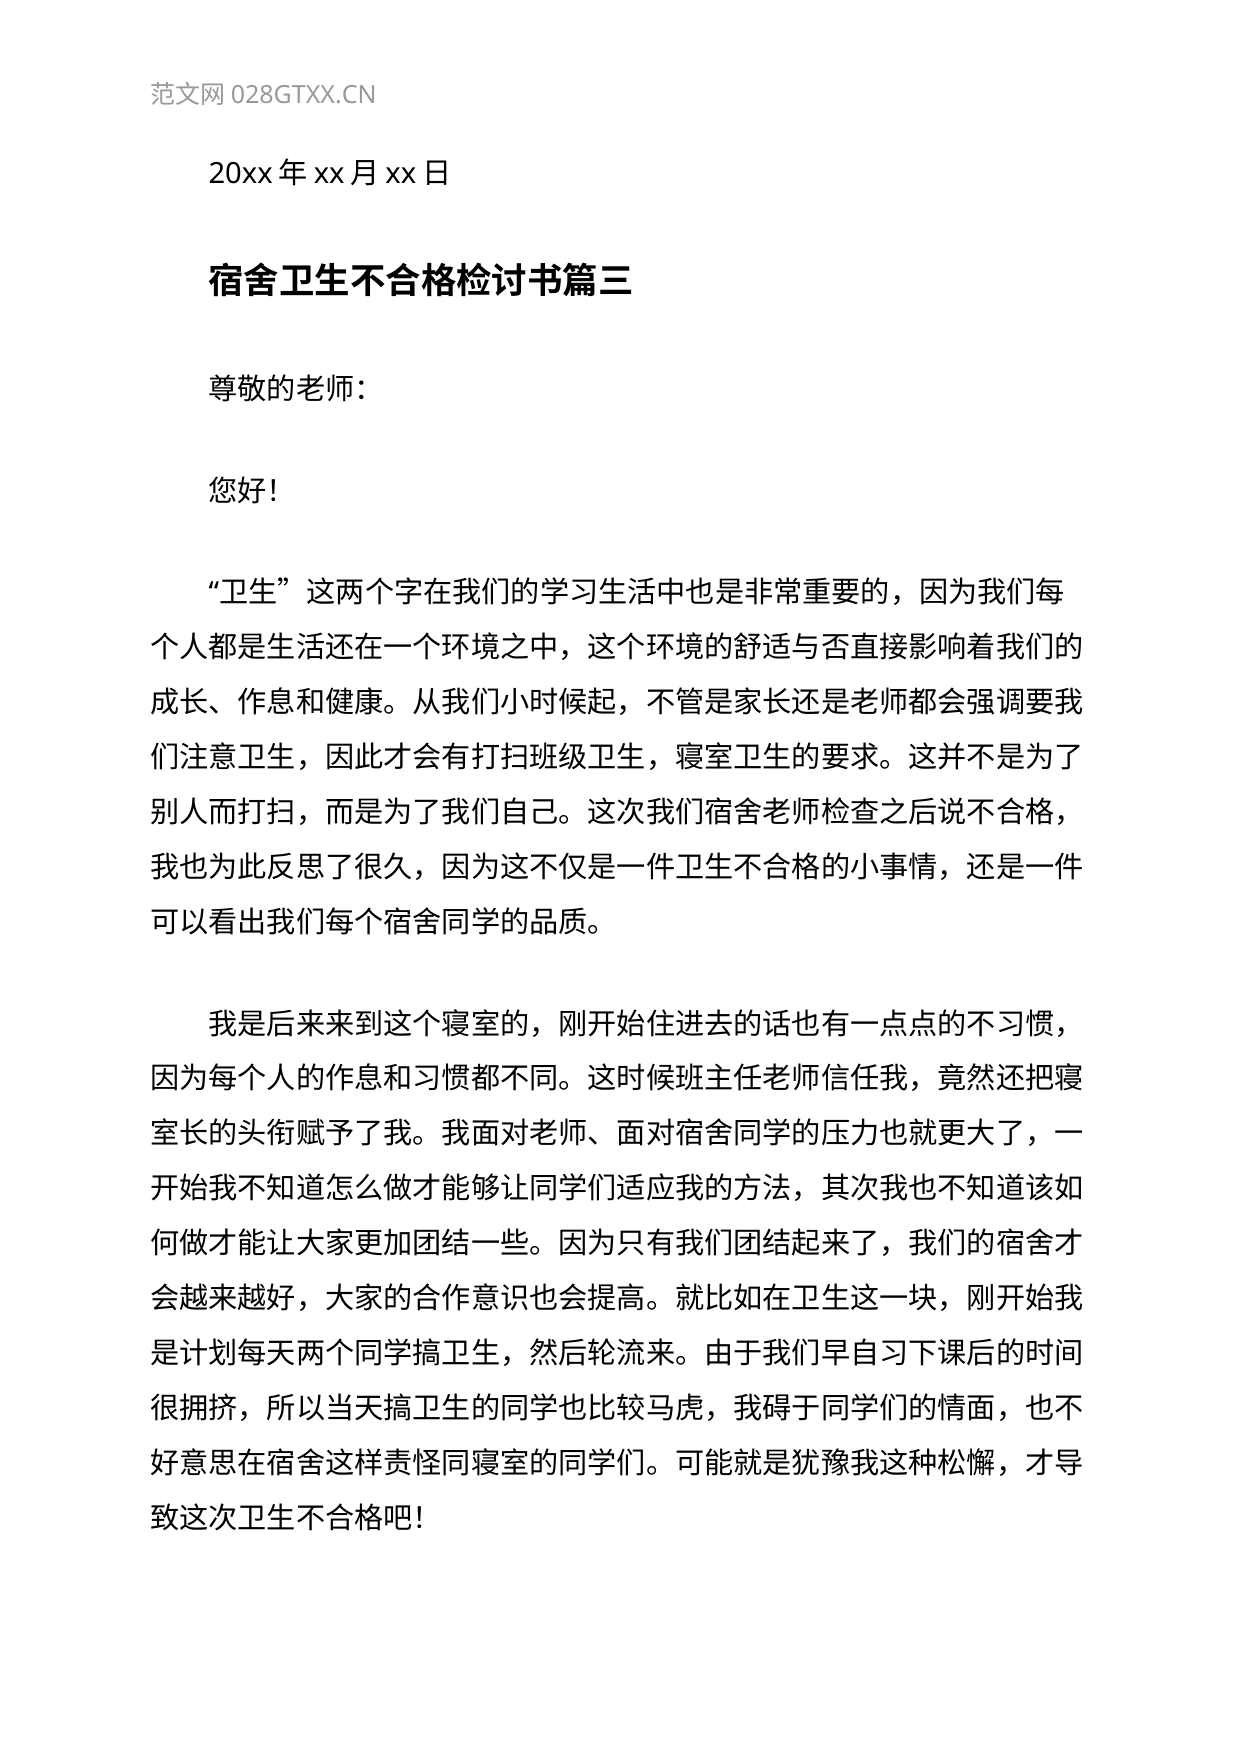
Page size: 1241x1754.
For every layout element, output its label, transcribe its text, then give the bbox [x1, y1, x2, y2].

text “卫生”这两个字在我们的学习生活中也是非常重要的，因为我们每个人都是生活还在一个环境之中，这个环境的舒适与否直接影响着我们的成长、作息和健康。从我们小时候起，不管是家长还是老师都会强调要我们注意卫生，因此才会有打扫班级卫生，寝室卫生的要求。这并不是为了别人而打扫，而是为了我们自己。这次我们宿舍老师检查之后说不合格，我也为此反思了很久，因为这不仅是一件卫生不合格的小事情，还是一件可以看出我们每个宿舍同学的品质。 [150, 569, 1090, 941]
text 宿舍卫生不合格检讨书篇三 [150, 252, 1090, 303]
text 尊敬的老师： [150, 365, 1090, 408]
text 20xx年xx月xx日 [150, 150, 1090, 192]
text 我是后来来到这个寝室的，刚开始住进去的话也有一点点的不习惯，因为每个人的作息和习惯都不同。这时候班主任老师信任我，竟然还把寝室长的头衔赋予了我。我面对老师、面对宿舍同学的压力也就更大了，一开始我不知道怎么做才能够让同学们适应我的方法，其次我也不知道该如何做才能让大家更加团结一些。因为只有我们团结起来了，我们的宿舍才会越来越好，大家的合作意识也会提高。就比如在卫生这一块，刚开始我是计划每天两个同学搞卫生，然后轮流来。由于我们早自习下课后的时间很拥挤，所以当天搞卫生的同学也比较马虎，我碍于同学们的情面，也不好意思在宿舍这样责怪同寝室的同学们。可能就是犹豫我这种松懈，才导致这次卫生不合格吧！ [150, 1000, 1090, 1537]
text 您好！ [150, 467, 1090, 509]
